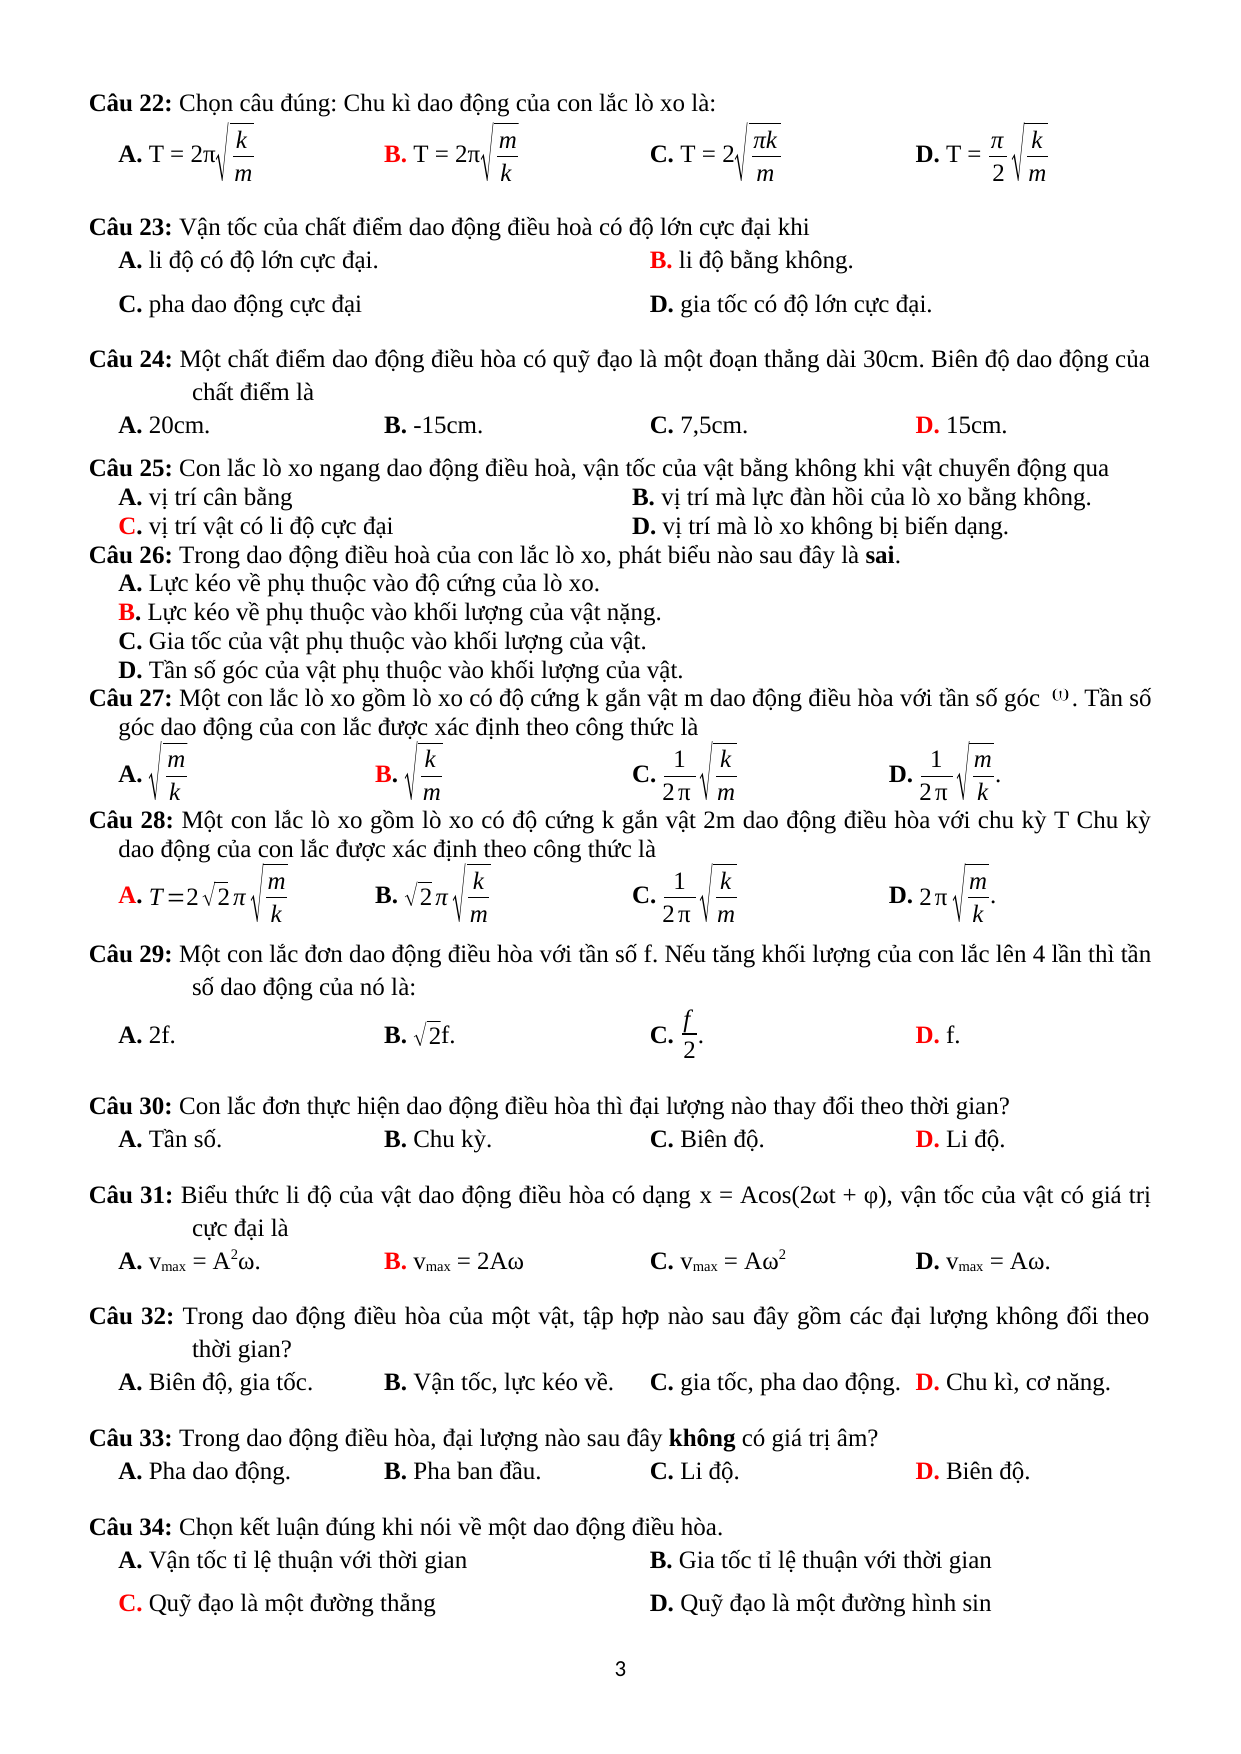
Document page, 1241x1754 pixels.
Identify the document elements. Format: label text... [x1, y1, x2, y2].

text Câu 27: Một con lắc lò xo gồm lò xo có độ cứng k gắn vật m dao động điều hòa với tần số góc . Tần số góc dao động của con lắc được xác định theo công thức là [88, 683, 1152, 741]
text Câu 24: Một chất điểm dao động điều hòa có quỹ đạo là một đoạn thẳng dài 30cm. Biên độ dao động của chất điểm là [88, 344, 1152, 406]
text Câu 29: Một con lắc đơn dao động điều hòa với tần số f. Nếu tăng khối lượng của con lắc lên 4 lần thì tần số dao động của nó là: [88, 939, 1152, 1001]
text A. Tần số. B. Chu kỳ. C. Biên độ. D. Li độ. [88, 1124, 1152, 1153]
text Câu 25: Con lắc lò xo ngang dao động điều hoà, vận tốc của vật bằng không khi vật chuyển động qua [88, 453, 1152, 482]
text A. B. C. D. . [118, 741, 1152, 805]
text Câu 31: Biểu thức li độ của vật dao động điều hòa có dạng x = Acos(2ωt + φ), vận tốc của vật có giá trị cực đại là [88, 1180, 1152, 1241]
text C. vị trí vật có li độ cực đại D. vị trí mà lò xo không bị biến dạng. [118, 511, 1152, 540]
text Câu 30: Con lắc đơn thực hiện dao động điều hòa thì đại lượng nào thay đổi theo thời gian? [88, 1091, 1152, 1120]
text A. Biên độ, gia tốc. B. Vận tốc, lực kéo về. C. gia tốc, pha dao động. D. Chu kì, cơ năng. [88, 1367, 1152, 1396]
text A. li độ có độ lớn cực đại. B. li độ bằng không. [88, 246, 1152, 274]
text A. Pha dao động. B. Pha ban đầu. C. Li độ. D. Biên độ. [88, 1456, 1152, 1485]
text Câu 32: Trong dao động điều hòa của một vật, tập hợp nào sau đây gồm các đại lượng không đổi theo thời gian? [88, 1301, 1152, 1363]
text Câu 22: Chọn câu đúng: Chu kì dao động của con lắc lò xo là: [88, 88, 1152, 117]
text A. 20cm. B. -15cm. C. 7,5cm. D. 15cm. [88, 410, 1152, 439]
text Câu 26: Trong dao động điều hoà của con lắc lò xo, phát biểu nào sau đây là sai. [88, 540, 1152, 568]
text A. Lực kéo về phụ thuộc vào độ cứng của lò xo. [118, 568, 1152, 597]
text D. Tần số góc của vật phụ thuộc vào khối lượng của vật. [118, 655, 1152, 683]
text Câu 28: Một con lắc lò xo gồm lò xo có độ cứng k gắn vật 2m dao động điều hòa với chu kỳ T Chu kỳ dao động của con lắc được xác định theo công thức là [88, 805, 1152, 863]
text A. 2f. B. f. C. . D. f. [88, 1005, 1152, 1064]
text A. T = 2π B. T = 2π C. T = 2 D. T = [88, 122, 1152, 186]
text Câu 33: Trong dao động điều hòa, đại lượng nào sau đây không có giá trị âm? [88, 1423, 1152, 1452]
text Câu 34: Chọn kết luận đúng khi nói về một dao động điều hòa. [88, 1512, 1152, 1540]
text B. Lực kéo về phụ thuộc vào khối lượng của vật nặng. [118, 597, 1152, 626]
text A. B. C. D. . [118, 863, 1152, 927]
text C. Gia tốc của vật phụ thuộc vào khối lượng của vật. [118, 626, 1152, 655]
text C. pha dao động cực đại D. gia tốc có độ lớn cực đại. [88, 289, 1152, 317]
text A. vị trí cân bằng B. vị trí mà lực đàn hồi của lò xo bằng không. [118, 482, 1152, 511]
text A. vmax = A2ω. B. vmax = 2Aω C. vmax = Aω2 D. vmax = Aω. [88, 1246, 1152, 1274]
text C. Quỹ đạo là một đường thẳng D. Quỹ đạo là một đường hình sin [88, 1588, 1152, 1617]
text Câu 23: Vận tốc của chất điểm dao động điều hoà có độ lớn cực đại khi [88, 212, 1152, 241]
text A. Vận tốc tỉ lệ thuận với thời gian B. Gia tốc tỉ lệ thuận với thời gian [88, 1545, 1152, 1573]
